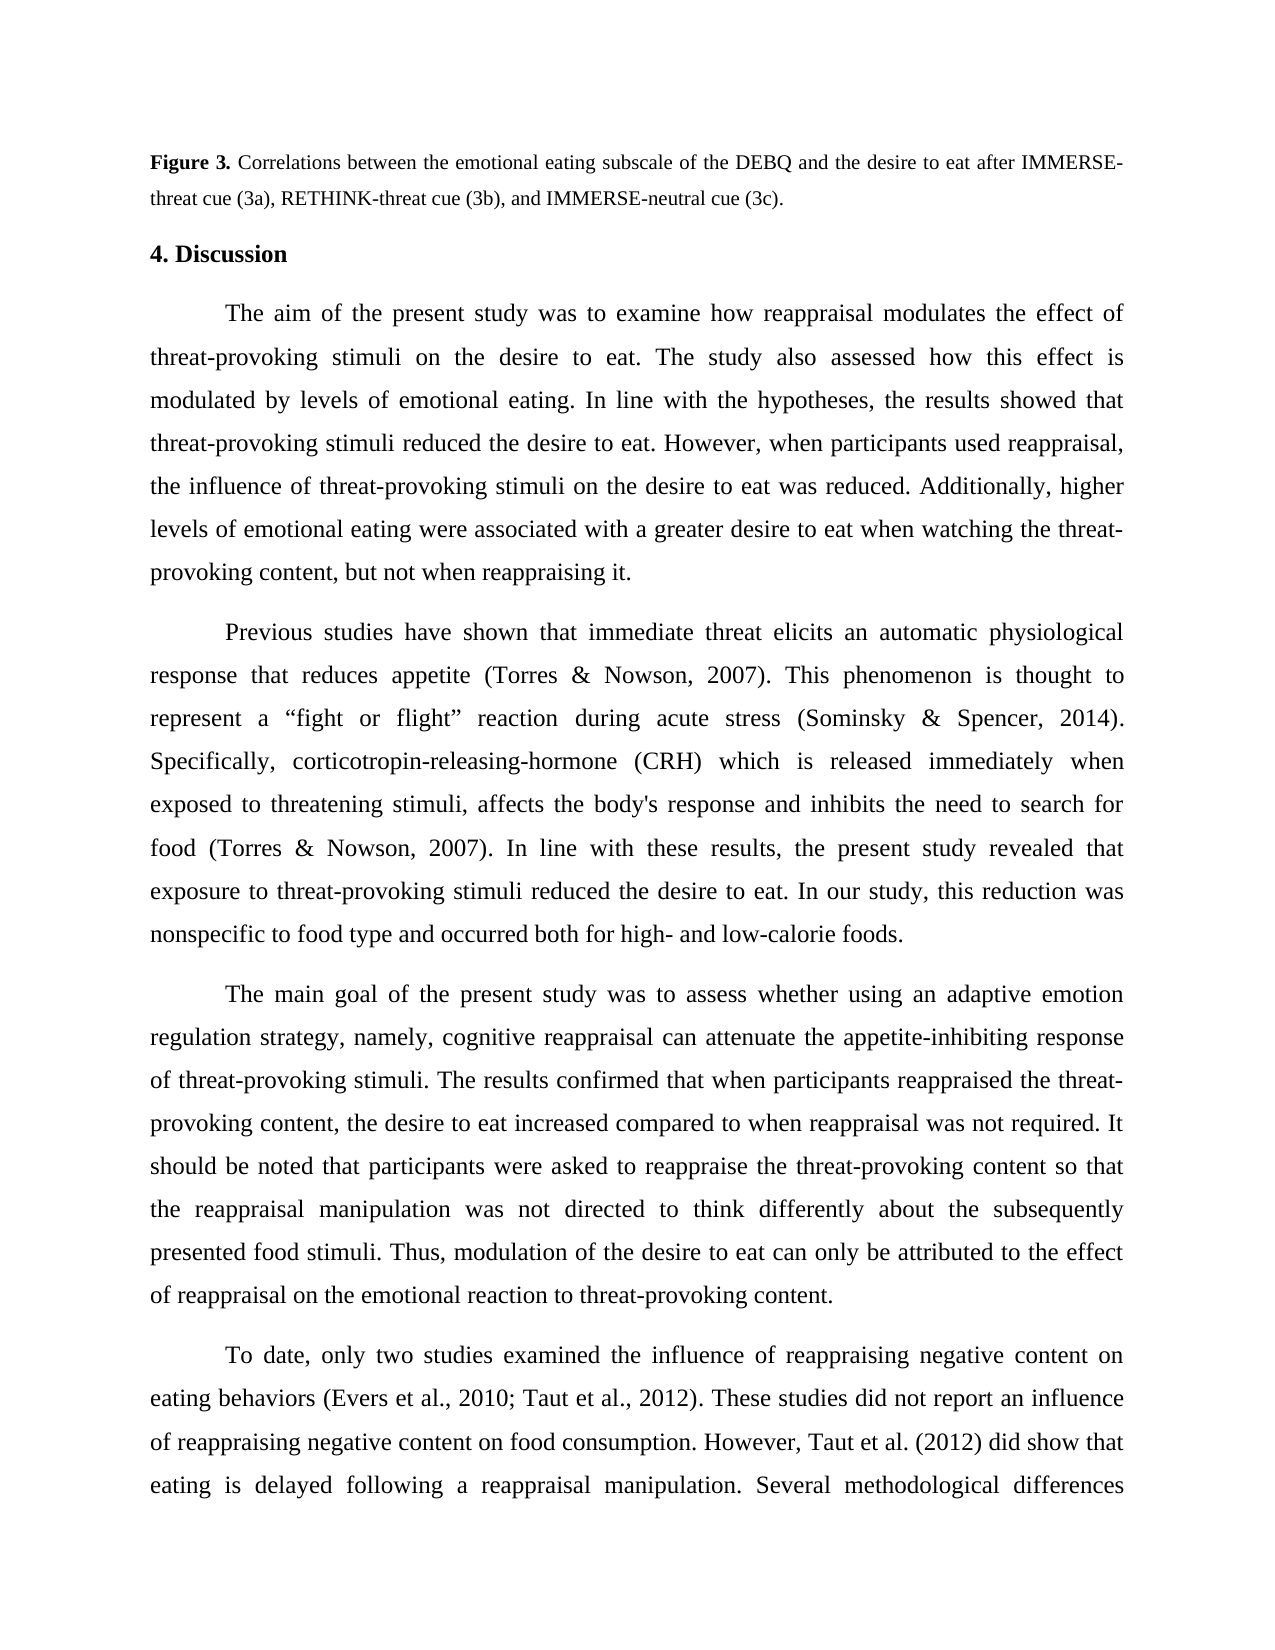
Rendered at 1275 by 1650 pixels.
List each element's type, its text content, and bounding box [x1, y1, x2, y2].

text 4. Discussion [150, 239, 1125, 267]
text Figure 3. Correlations between the emotional eating subscale of the DEBQ and the desire to eat after IMMERSE-threat cue (3a), RETHINK-threat cue (3b), and IMMERSE-neutral cue (3c). [150, 150, 1125, 210]
text The aim of the present study was to examine how reappraisal modulates the effect of threat-provoking stimuli on the desire to eat. The study also assessed how this effect is modulated by levels of emotional eating. In line with the hypotheses, the results showed that threat-provoking stimuli reduced the desire to eat. However, when participants used reappraisal, the influence of threat-provoking stimuli on the desire to eat was reduced. Additionally, higher levels of emotional eating were associated with a greater desire to eat when watching the threat-provoking content, but not when reappraising it. [150, 298, 1125, 586]
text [150, 1340, 1125, 1498]
text Previous studies have shown that immediate threat elicits an automatic physiological response that reduces appetite (Torres & Nowson, 2007). This phenomenon is thought to represent a “fight or flight” reaction during acute stress (Sominsky & Spencer, 2014). Specifically, corticotropin-releasing-hormone (CRH) which is released immediately when exposed to threatening stimuli, affects the body's response and inhibits the need to search for food (Torres & Nowson, 2007). In line with these results, the present study revealed that exposure to threat-provoking stimuli reduced the desire to eat. In our study, this reduction was nonspecific to food type and occurred both for high- and low-calorie foods. [150, 617, 1125, 790]
text The main goal of the present study was to assess whether using an adaptive emotion regulation strategy, namely, cognitive reappraisal can attenuate the appetite-inhibiting response of threat-provoking stimuli. The results confirmed that when participants reappraised the threat-provoking content, the desire to eat increased compared to when reappraisal was not required. It should be noted that participants were asked to reappraise the threat-provoking content so that the reappraisal manipulation was not directed to think differently about the subsequently presented food stimuli. Thus, modulation of the desire to eat can only be attributed to the effect of reappraisal on the emotional reaction to threat-provoking content. [150, 979, 1125, 1309]
text Previous studies have shown that immediate threat elicits an automatic physiological response that reduces appetite (Torres & Nowson, 2007). This phenomenon is thought to represent a “fight or flight” reaction during acute stress (Sominsky & Spencer, 2014). Specifically, corticotropin-releasing-hormone (CRH) which is released immediately when exposed to threatening stimuli, affects the body's response and inhibits the need to search for food (Torres & Nowson, 2007). In line with these results, the present study revealed that exposure to threat-provoking stimuli reduced the desire to eat. In our study, this reduction was nonspecific to food type and occurred both for high- and low-calorie foods. [150, 818, 1125, 948]
